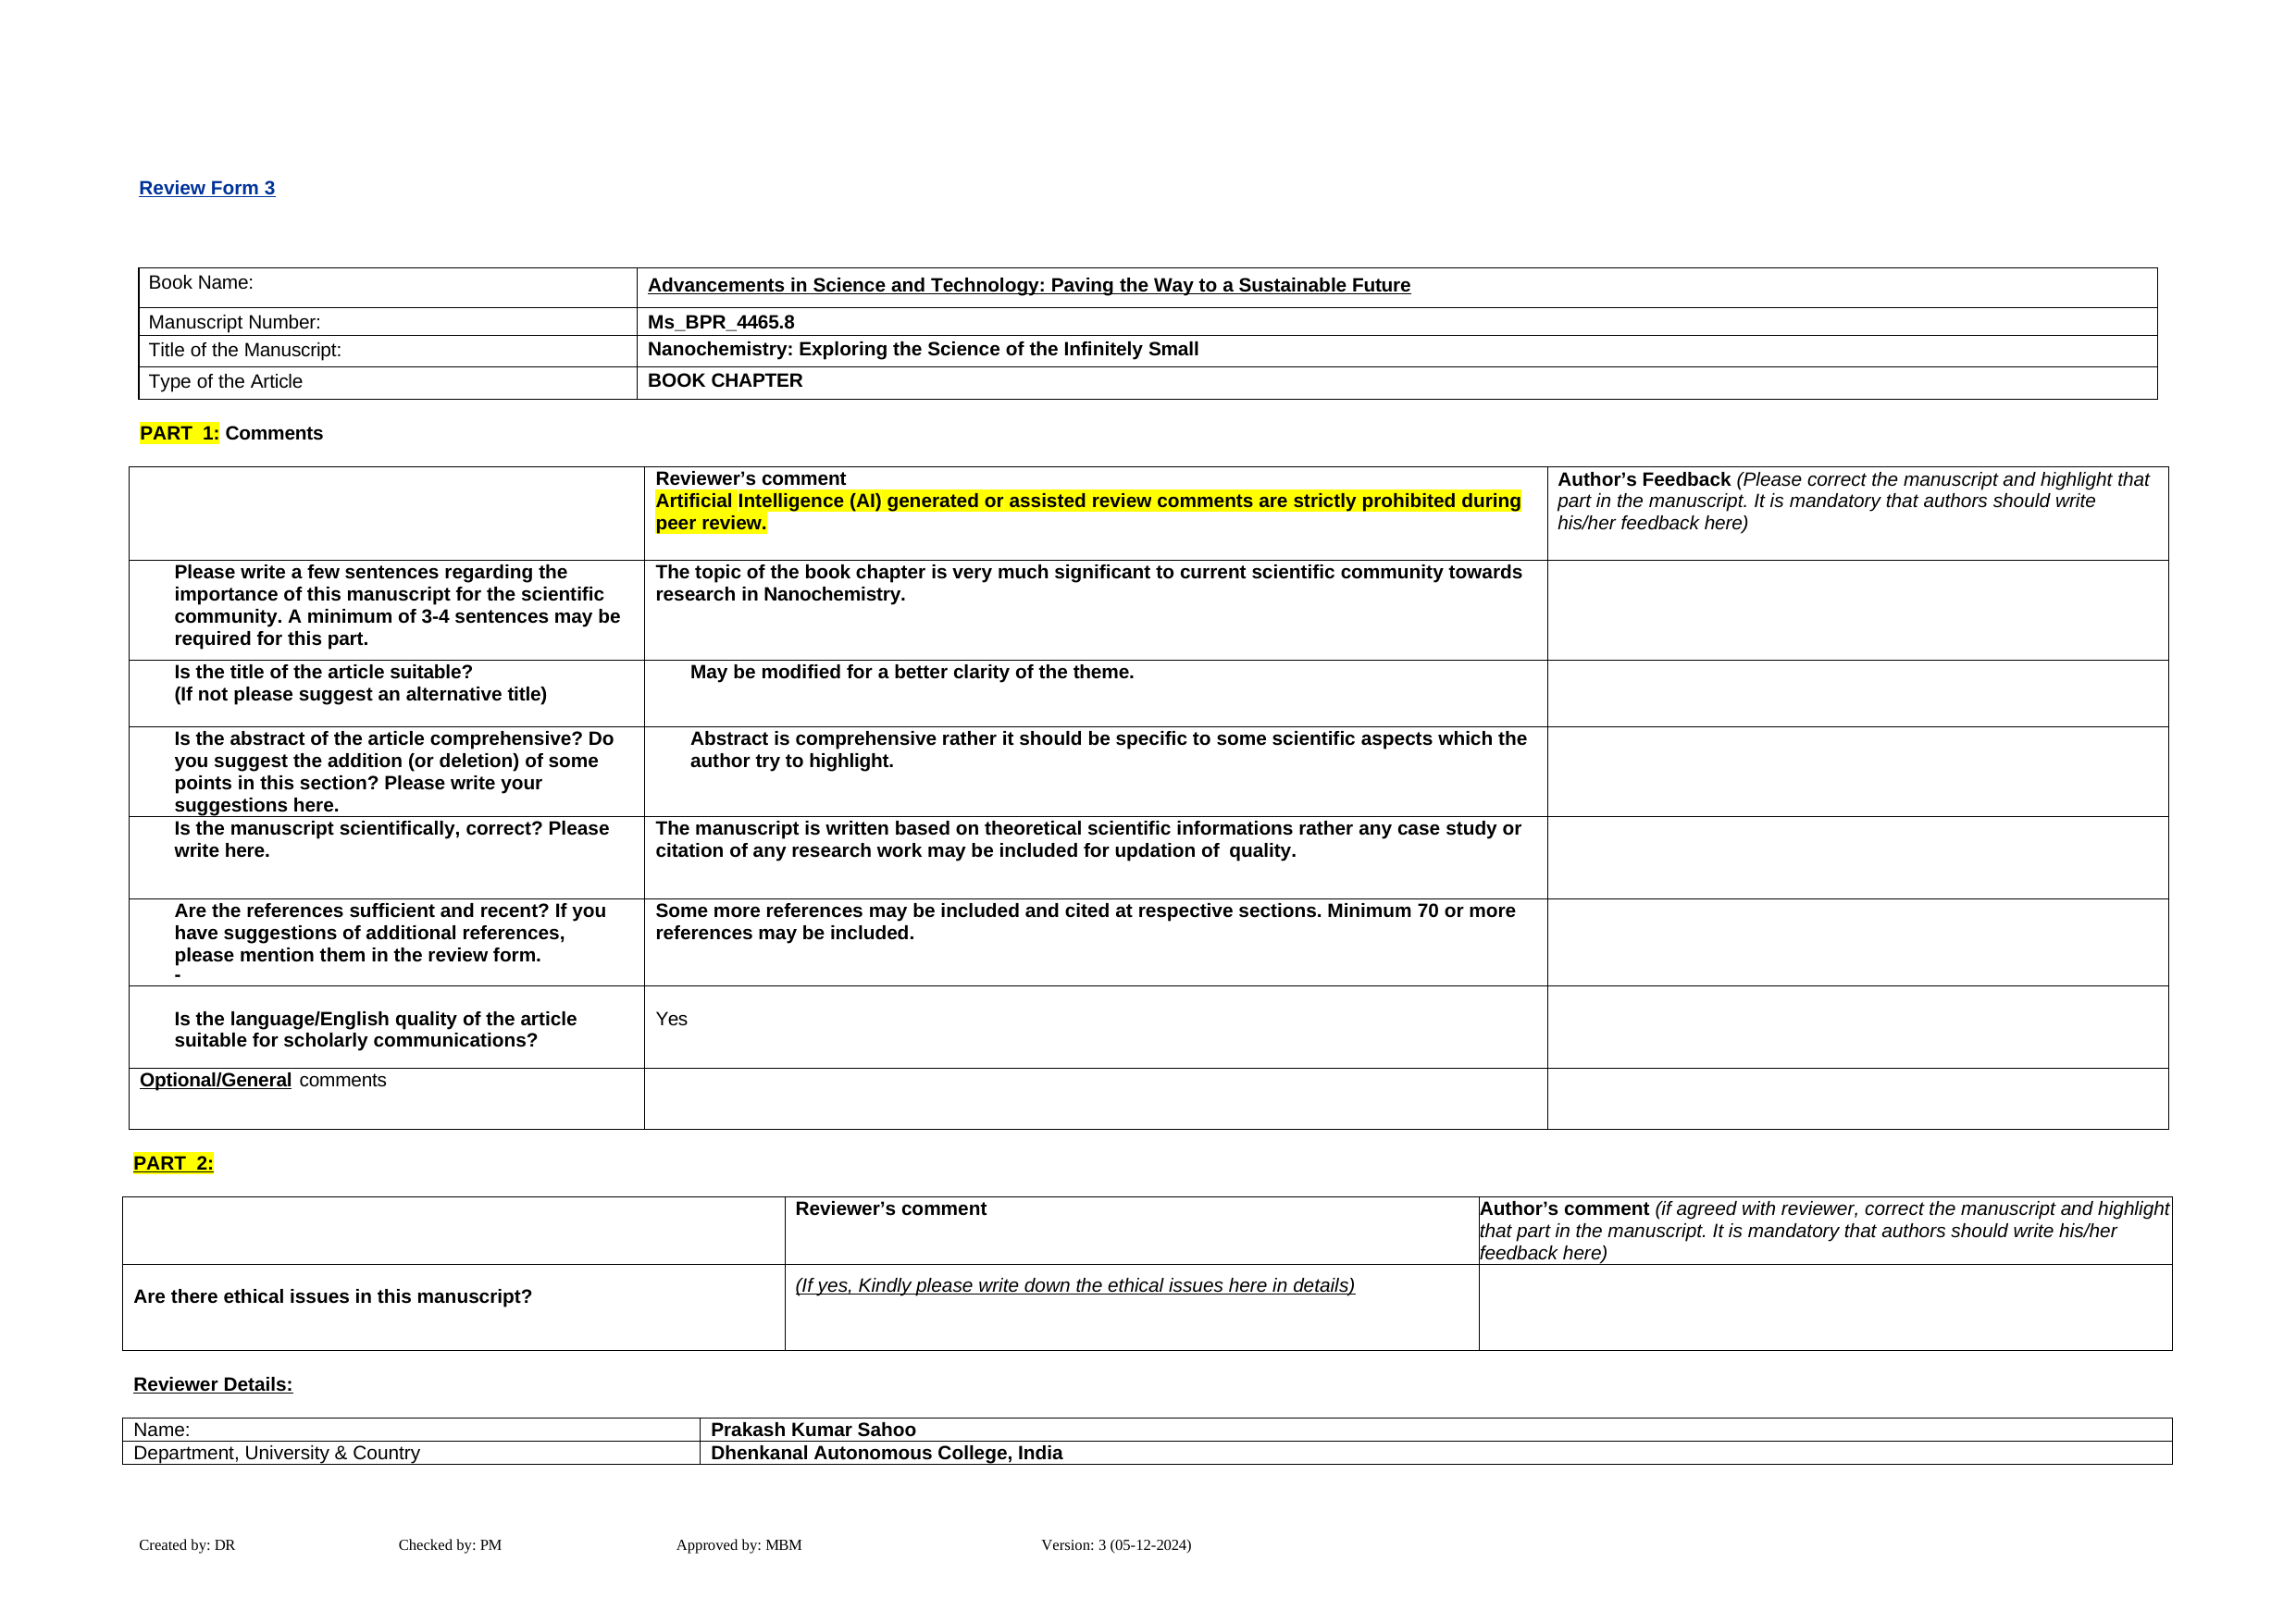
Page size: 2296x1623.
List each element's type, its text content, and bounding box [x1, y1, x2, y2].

table_cell BOOK CHAPTER [638, 367, 2157, 399]
table_header Book Name: [140, 268, 637, 307]
table_cell [1548, 899, 2168, 985]
table_header Advancements in Science and Technology: Paving the Way to a Sustainable Future [638, 268, 2157, 307]
table_cell [645, 1069, 1547, 1129]
table_cell Is the abstract of the article comprehensive? Do you suggest the addition (or deletion) of some points in this section? Please write your suggestions here. [130, 727, 644, 816]
table_header PART 1: Comments [129, 423, 2168, 466]
table_cell Reviewer’s comment [786, 1197, 1479, 1264]
table_cell [123, 1197, 785, 1264]
table_cell [1548, 986, 2168, 1068]
table_cell Please write a few sentences regarding the importance of this manuscript for the scientific community. A minimum of 3-4 sentences may be required for this part. [130, 561, 644, 660]
table_cell Name: [123, 1419, 700, 1441]
table_cell The manuscript is written based on theoretical scientific informations rather any case study or citation of any research work may be included for updation of quality. [645, 817, 1547, 898]
table_cell Nanochemistry: Exploring the Science of the Infinitely Small [638, 336, 2157, 366]
table_cell Is the language/English quality of the article suitable for scholarly communications? [130, 986, 644, 1068]
table_cell Is the title of the article suitable? (If not please suggest an alternative title) [130, 661, 644, 726]
table_cell Reviewer’s comment Artificial Intelligence (AI) generated or assisted review comments are strictly prohibited during peer review. [645, 467, 1547, 560]
table_cell [1548, 561, 2168, 660]
table_cell Author’s comment (if agreed with reviewer, correct the manuscript and highlight that part in the manuscript. It is mandatory that authors should write his/her feedback here) [1480, 1197, 2172, 1264]
table_cell Type of the Article [140, 367, 637, 399]
table_cell May be modified for a better clarity of the theme. [645, 661, 1547, 726]
table_cell Yes [645, 986, 1547, 1068]
table_cell Prakash Kumar Sahoo [701, 1419, 2172, 1441]
table_cell Dhenkanal Autonomous College, India [701, 1442, 2172, 1464]
table_cell Is the manuscript scientifically, correct? Please write here. [130, 817, 644, 898]
table_cell Department, University & Country [123, 1442, 700, 1464]
table_cell Ms_BPR_4465.8 [638, 308, 2157, 335]
table_cell [130, 467, 644, 560]
table_cell Abstract is comprehensive rather it should be specific to some scientific aspects which the author try to highlight. [645, 727, 1547, 816]
table_cell Are there ethical issues in this manuscript? [123, 1265, 785, 1350]
table_header PART 2: [123, 1152, 2172, 1196]
table_cell [1480, 1265, 2172, 1350]
table_cell Title of the Manuscript: [140, 336, 637, 366]
table_cell Some more references may be included and cited at respective sections. Minimum 70 or more references may be included. [645, 899, 1547, 985]
table_cell [1548, 817, 2168, 898]
table_cell The topic of the book chapter is very much significant to current scientific community towards research in Nanochemistry. [645, 561, 1547, 660]
table_cell Manuscript Number: [140, 308, 637, 335]
table_cell [1548, 727, 2168, 816]
table_cell [1548, 1069, 2168, 1129]
table_cell Optional/General comments [130, 1069, 644, 1129]
table_cell Author’s Feedback (Please correct the manuscript and highlight that part in the manuscript. It is mandatory that authors should write his/her feedback here) [1548, 467, 2168, 560]
table_cell Are the references sufficient and recent? If you have suggestions of additional references, please mention them in the review form. - [130, 899, 644, 985]
table_header Reviewer Details: [123, 1373, 2172, 1418]
table_cell [1548, 661, 2168, 726]
table_cell (If yes, Kindly please write down the ethical issues here in details) [786, 1265, 1479, 1350]
